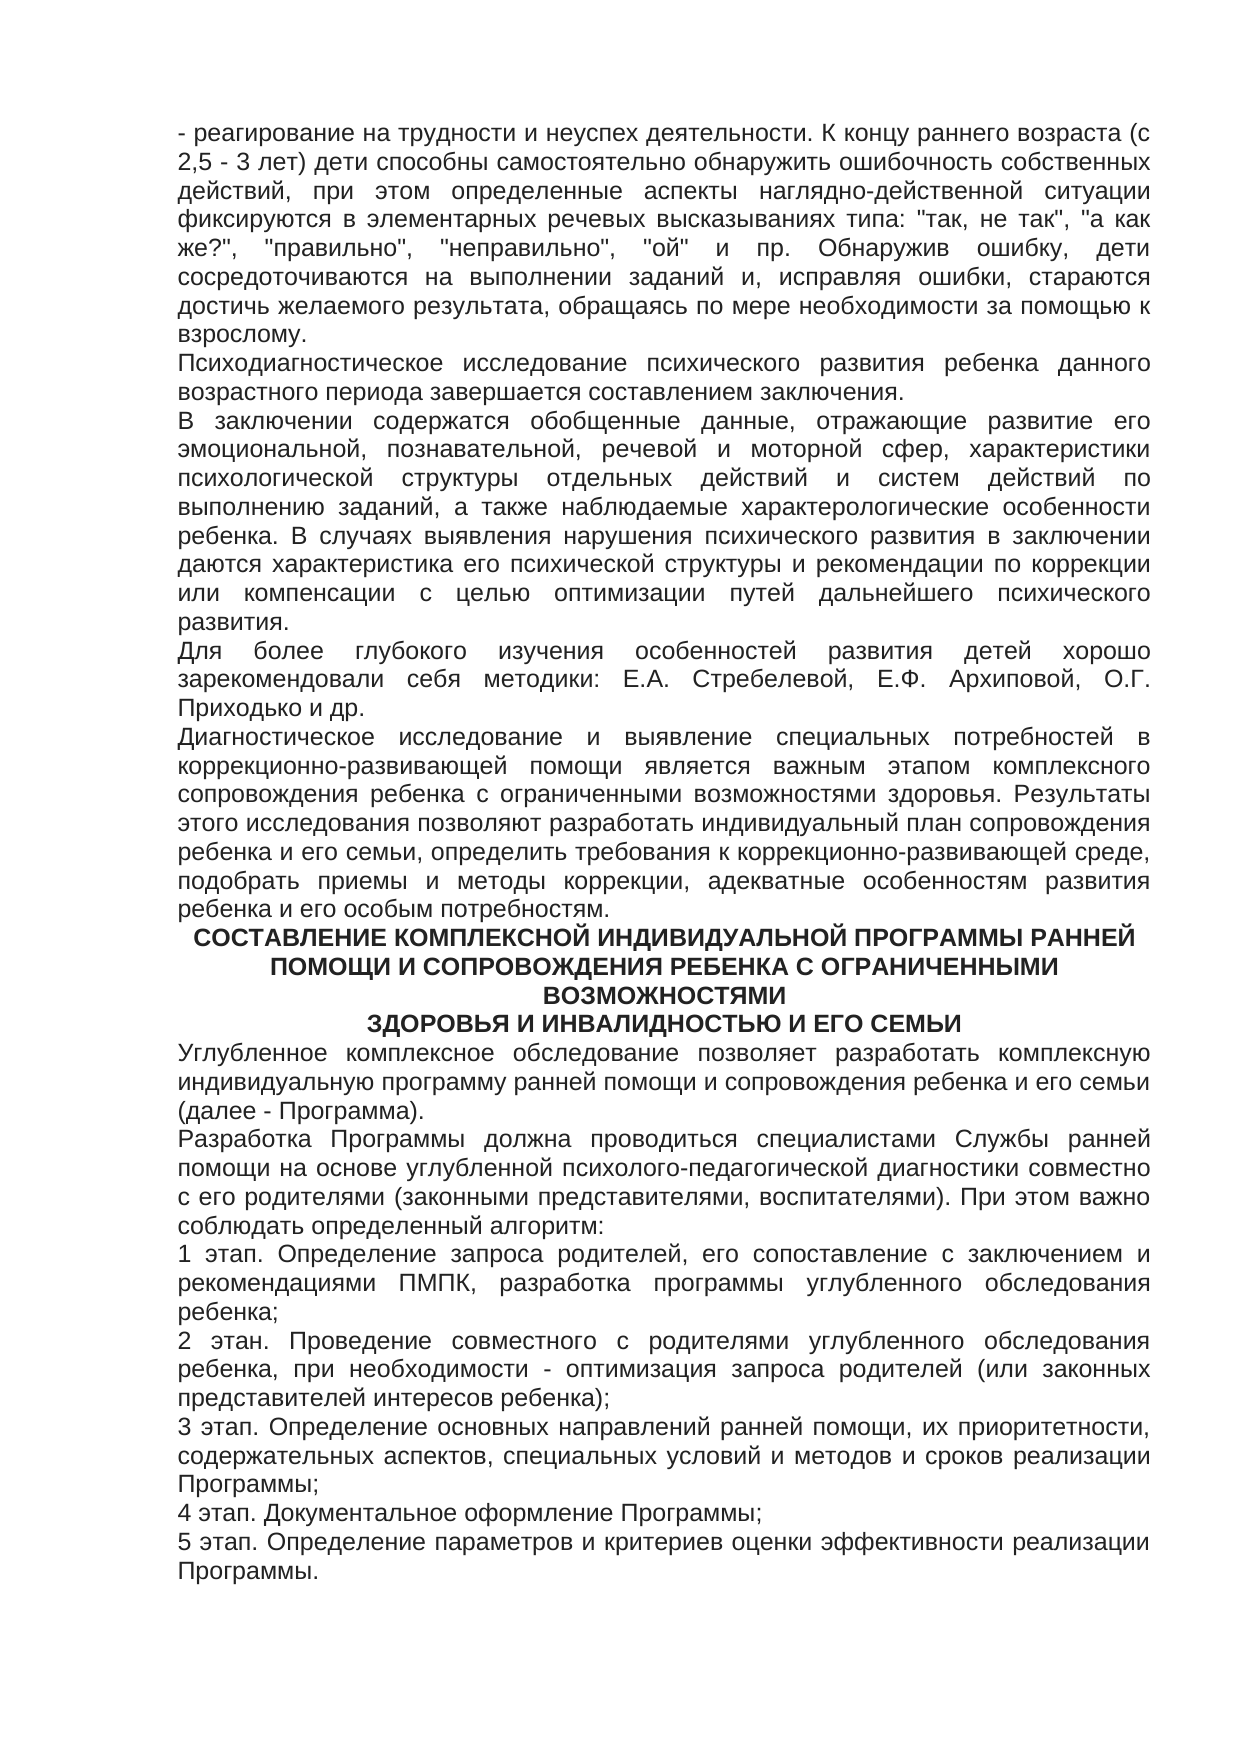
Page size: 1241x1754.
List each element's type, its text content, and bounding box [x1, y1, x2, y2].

text 4 этап. Документальное оформление Программы; [177, 1498, 1152, 1527]
text 1 этап. Определение запроса родителей, его сопоставление с заключением и рекомендациями ПМПК, разработка программы углубленного обследования ребенка; [177, 1239, 1152, 1326]
text Углубленное комплексное обследование позволяет разработать комплексную индивидуальную программу ранней помощи и сопровождения ребенка и его семьи (далее - Программа). [177, 1038, 1152, 1124]
text ЗДОРОВЬЯ И ИНВАЛИДНОСТЬЮ И ЕГО СЕМЬИ [177, 1009, 1152, 1038]
text - реагирование на трудности и неуспех деятельности. К концу раннего возраста (с 2,5 - 3 лет) дети способны самостоятельно обнаружить ошибочность собственных действий, при этом определенные аспекты наглядно-действенной ситуации фиксируются в элементарных речевых высказываниях типа: "так, не так", "а как же?", "правильно", "неправильно", "ой" и пр. Обнаружив ошибку, дети сосредоточиваются на выполнении заданий и, исправляя ошибки, стараются достичь желаемого результата, обращаясь по мере необходимости за помощью к взрослому. [177, 118, 1152, 348]
text ПОМОЩИ И СОПРОВОЖДЕНИЯ РЕБЕНКА С ОГРАНИЧЕННЫМИ ВОЗМОЖНОСТЯМИ [177, 952, 1152, 1009]
text Для более глубокого изучения особенностей развития детей хорошо зарекомендовали себя методики: Е.А. Стребелевой, Е.Ф. Архиповой, О.Г. Приходько и др. [177, 636, 1152, 722]
text СОСТАВЛЕНИЕ КОМПЛЕКСНОЙ ИНДИВИДУАЛЬНОЙ ПРОГРАММЫ РАННЕЙ [177, 923, 1152, 952]
text 2 этан. Проведение совместного с родителями углубленного обследования ребенка, при необходимости - оптимизация запроса родителей (или законных представителей интересов ребенка); [177, 1326, 1152, 1412]
text В заключении содержатся обобщенные данные, отражающие развитие его эмоциональной, познавательной, речевой и моторной сфер, характеристики психологической структуры отдельных действий и систем действий по выполнению заданий, а также наблюдаемые характерологические особенности ребенка. В случаях выявления нарушения психического развития в заключении даются характеристика его психической структуры и рекомендации по коррекции или компенсации с целью оптимизации путей дальнейшего психического развития. [177, 406, 1152, 636]
text 3 этап. Определение основных направлений ранней помощи, их приоритетности, содержательных аспектов, специальных условий и методов и сроков реализации Программы; [177, 1412, 1152, 1498]
text Разработка Программы должна проводиться специалистами Службы ранней помощи на основе углубленной психолого-педагогической диагностики совместно с его родителями (законными представителями, воспитателями). При этом важно соблюдать определенный алгоритм: [177, 1124, 1152, 1239]
text Психодиагностическое исследование психического развития ребенка данного возрастного периода завершается составлением заключения. [177, 348, 1152, 406]
text Диагностическое исследование и выявление специальных потребностей в коррекционно-развивающей помощи является важным этапом комплексного сопровождения ребенка с ограниченными возможностями здоровья. Результаты этого исследования позволяют разработать индивидуальный план сопровождения ребенка и его семьи, определить требования к коррекционно-развивающей среде, подобрать приемы и методы коррекции, адекватные особенностям развития ребенка и его особым потребностям. [177, 722, 1152, 923]
text 5 этап. Определение параметров и критериев оценки эффективности реализации Программы. [177, 1527, 1152, 1584]
